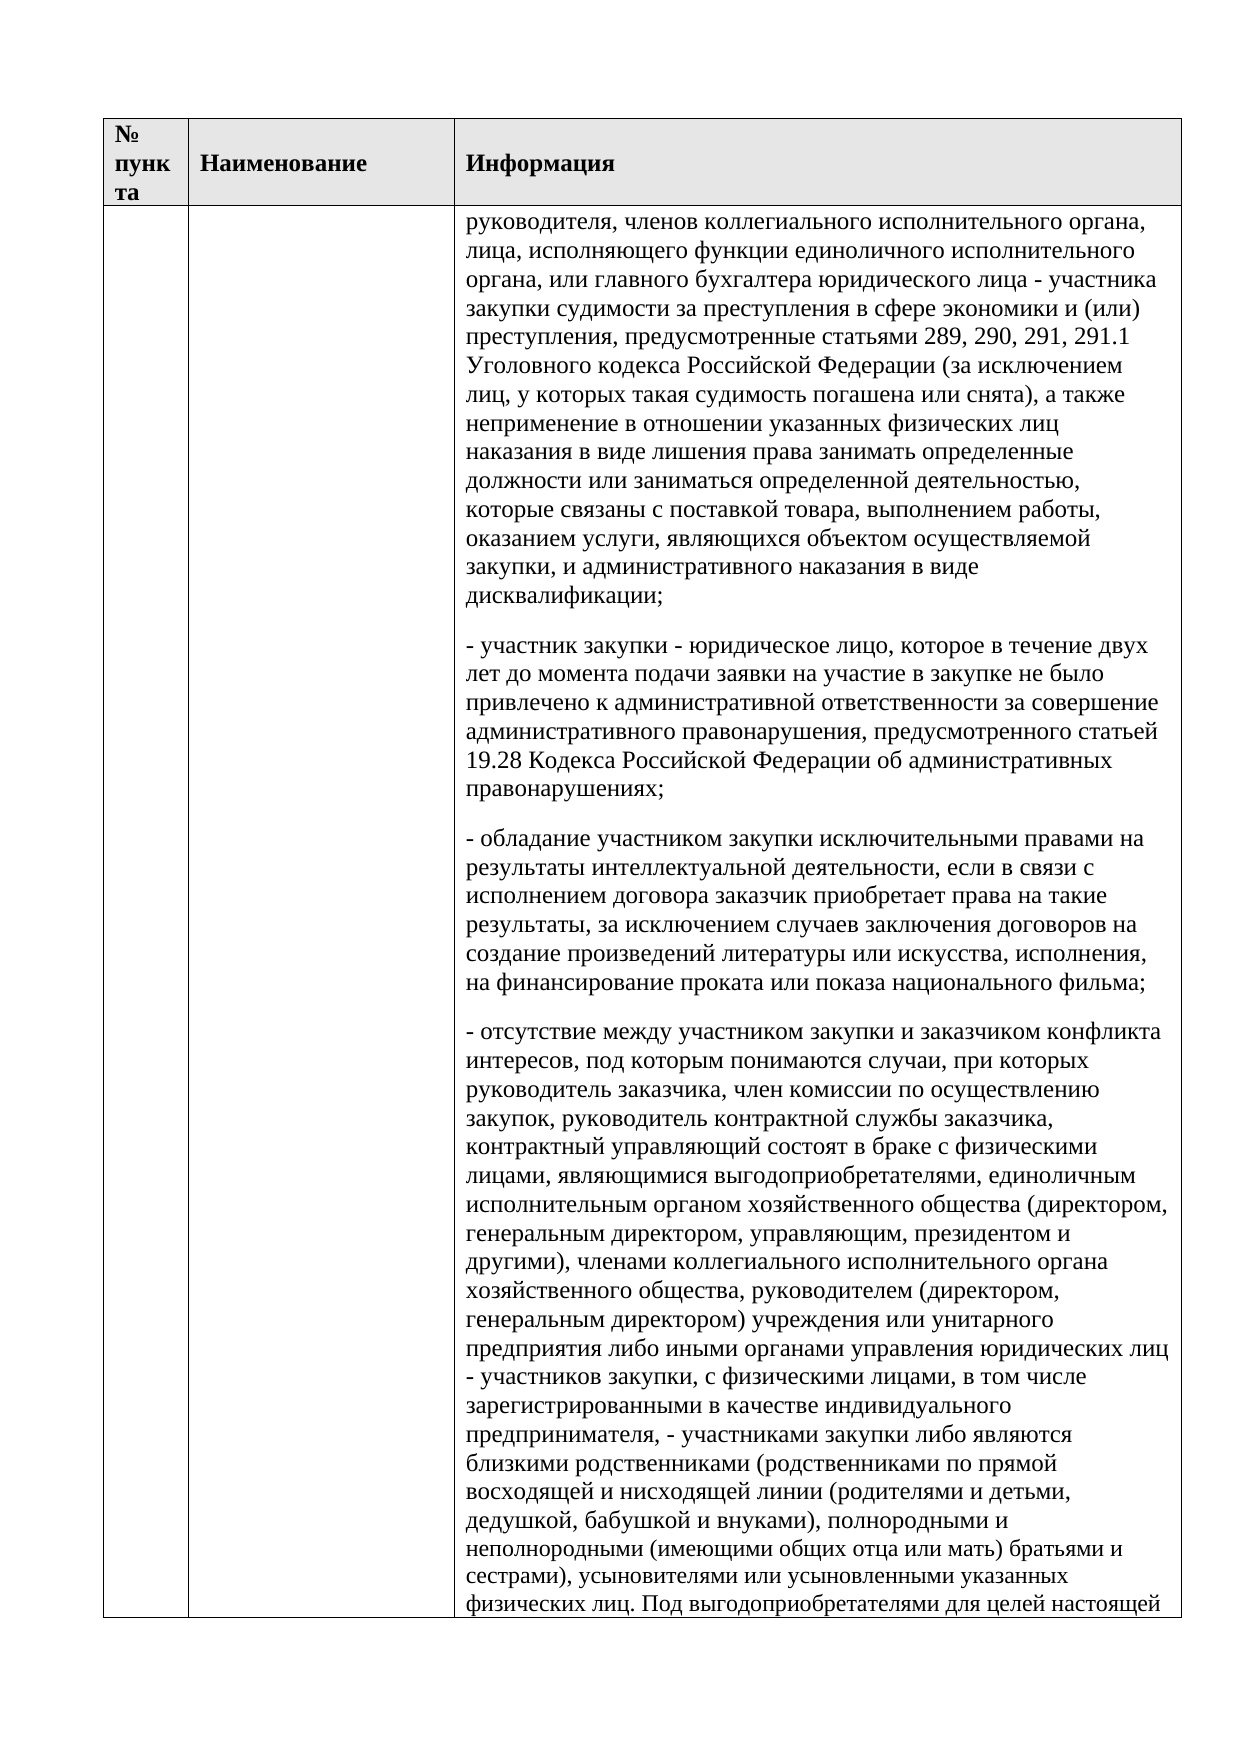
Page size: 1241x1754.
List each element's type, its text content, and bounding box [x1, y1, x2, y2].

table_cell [455, 206, 1181, 1617]
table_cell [189, 206, 454, 1617]
table_header Наименование [189, 119, 454, 205]
table_cell [104, 206, 188, 1617]
table_header № пункта [104, 119, 188, 205]
table_header Информация [455, 119, 1181, 205]
